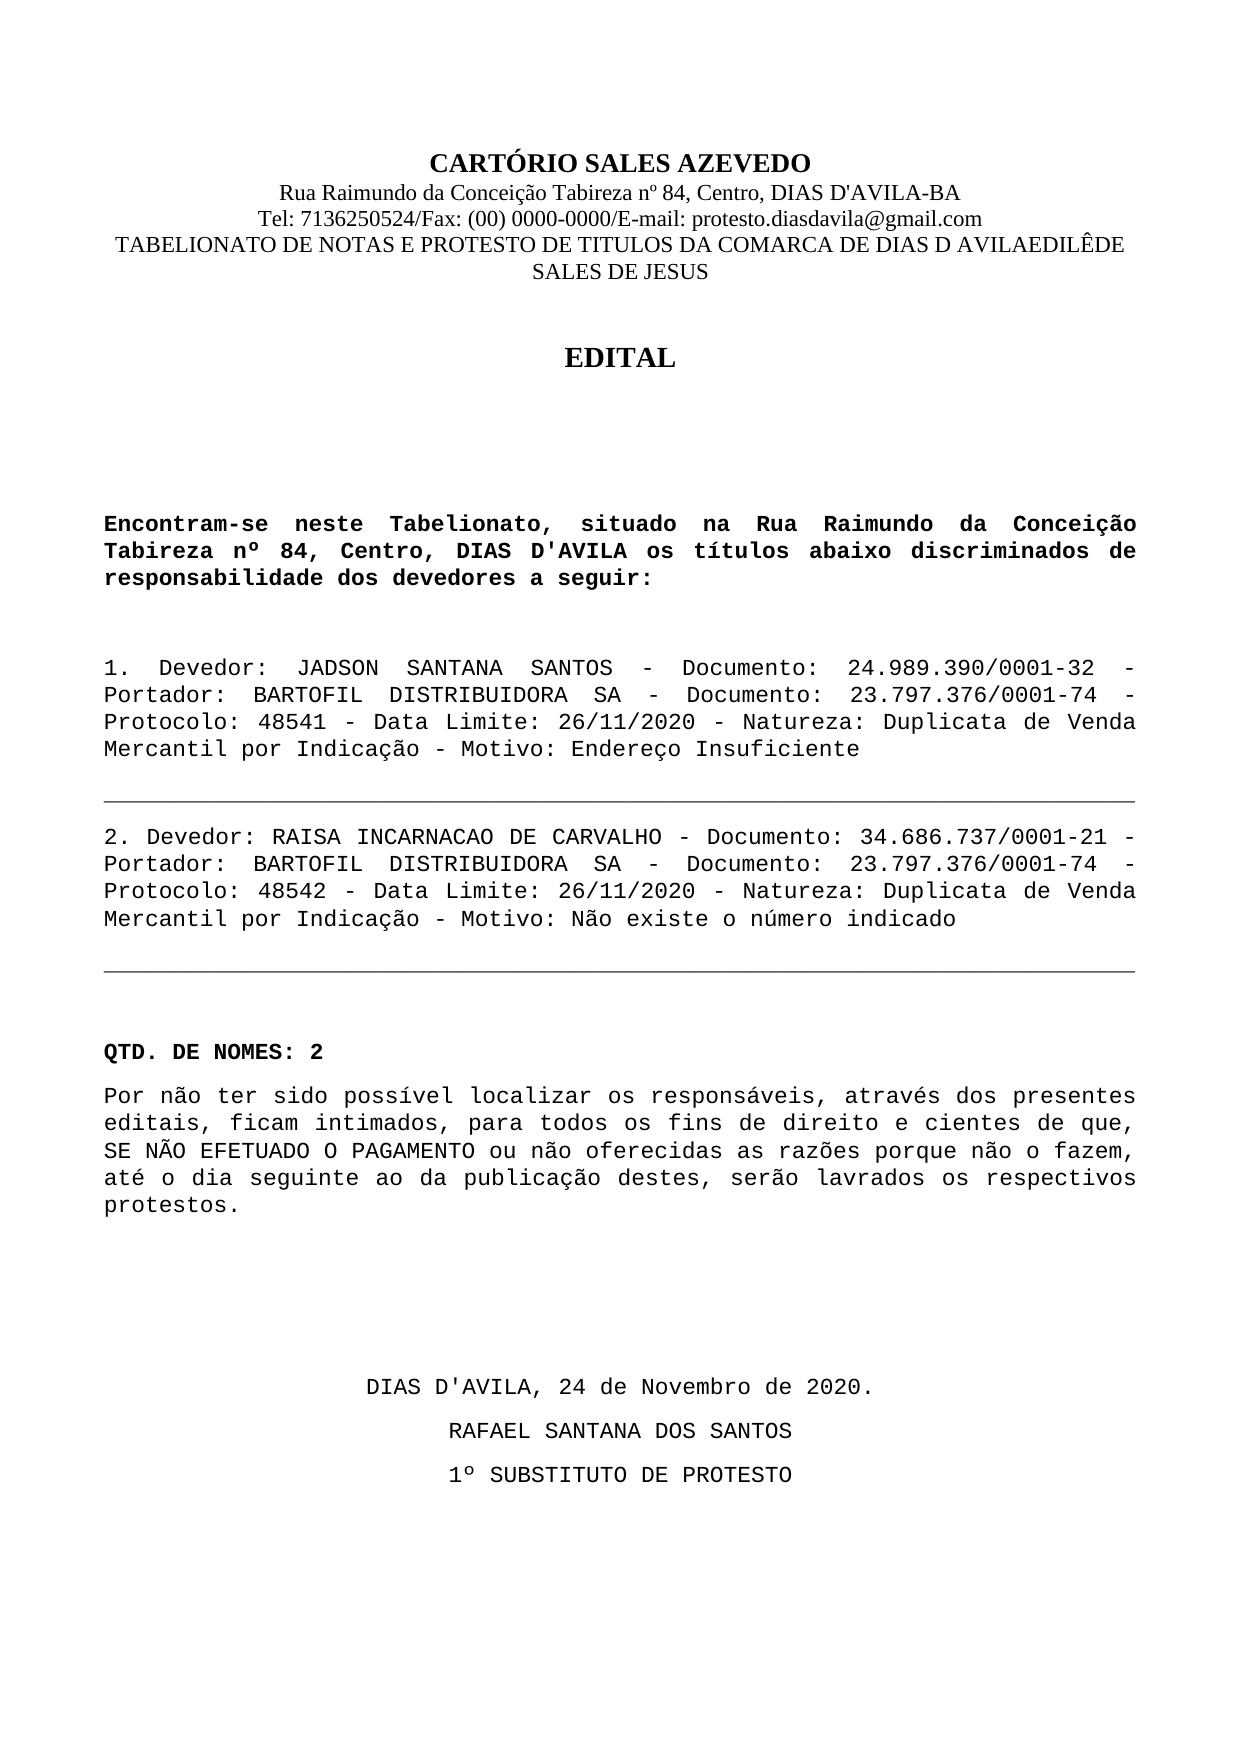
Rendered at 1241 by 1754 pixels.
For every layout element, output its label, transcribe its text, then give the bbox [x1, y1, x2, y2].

text DIAS D'AVILA, 24 de Novembro de 2020. [103, 1375, 1137, 1401]
text EDITAL [103, 340, 1137, 374]
text ___________________________________________________________________________ [103, 782, 1137, 807]
text TABELIONATO DE NOTAS E PROTESTO DE TITULOS DA COMARCA DE DIAS D AVILAEDILÊDE SALES DE JESUS [103, 231, 1137, 284]
text Rua Raimundo da Conceição Tabireza nº 84, Centro, DIAS D'AVILA-BA [103, 179, 1137, 205]
text Encontram-se neste Tabelionato, situado na Rua Raimundo da Conceição Tabireza nº 84, Centro, DIAS D'AVILA os títulos abaixo discriminados de responsabilidade dos devedores a seguir: [103, 512, 1137, 592]
text CARTÓRIO SALES AZEVEDO [103, 148, 1137, 179]
text RAFAEL SANTANA DOS SANTOS [103, 1419, 1137, 1445]
text Tel: 7136250524/Fax: (00) 0000-0000/E-mail: protesto.diasdavila@gmail.com [103, 205, 1137, 231]
text 1. Devedor: JADSON SANTANA SANTOS - Documento: 24.989.390/0001-32 - Portador: BARTOFIL DISTRIBUIDORA SA - Documento: 23.797.376/0001-74 - Protocolo: 48541 - Data Limite: 26/11/2020 - Natureza: Duplicata de Venda Mercantil por Indicação - Motivo: Endereço Insuficiente [103, 656, 1137, 764]
text 1º SUBSTITUTO DE PROTESTO [103, 1463, 1137, 1489]
text QTD. DE NOMES: 2 [103, 1041, 1137, 1067]
text ___________________________________________________________________________ [103, 951, 1137, 977]
text 2. Devedor: RAISA INCARNACAO DE CARVALHO - Documento: 34.686.737/0001-21 - Portador: BARTOFIL DISTRIBUIDORA SA - Documento: 23.797.376/0001-74 - Protocolo: 48542 - Data Limite: 26/11/2020 - Natureza: Duplicata de Venda Mercantil por Indicação - Motivo: Não existe o número indicado [103, 825, 1137, 933]
text Por não ter sido possível localizar os responsáveis, através dos presentes editais, ficam intimados, para todos os fins de direito e cientes de que, SE NÃO EFETUADO O PAGAMENTO ou não oferecidas as razões porque não o fazem, até o dia seguinte ao da publicação destes, serão lavrados os respectivos protestos. [103, 1084, 1137, 1219]
